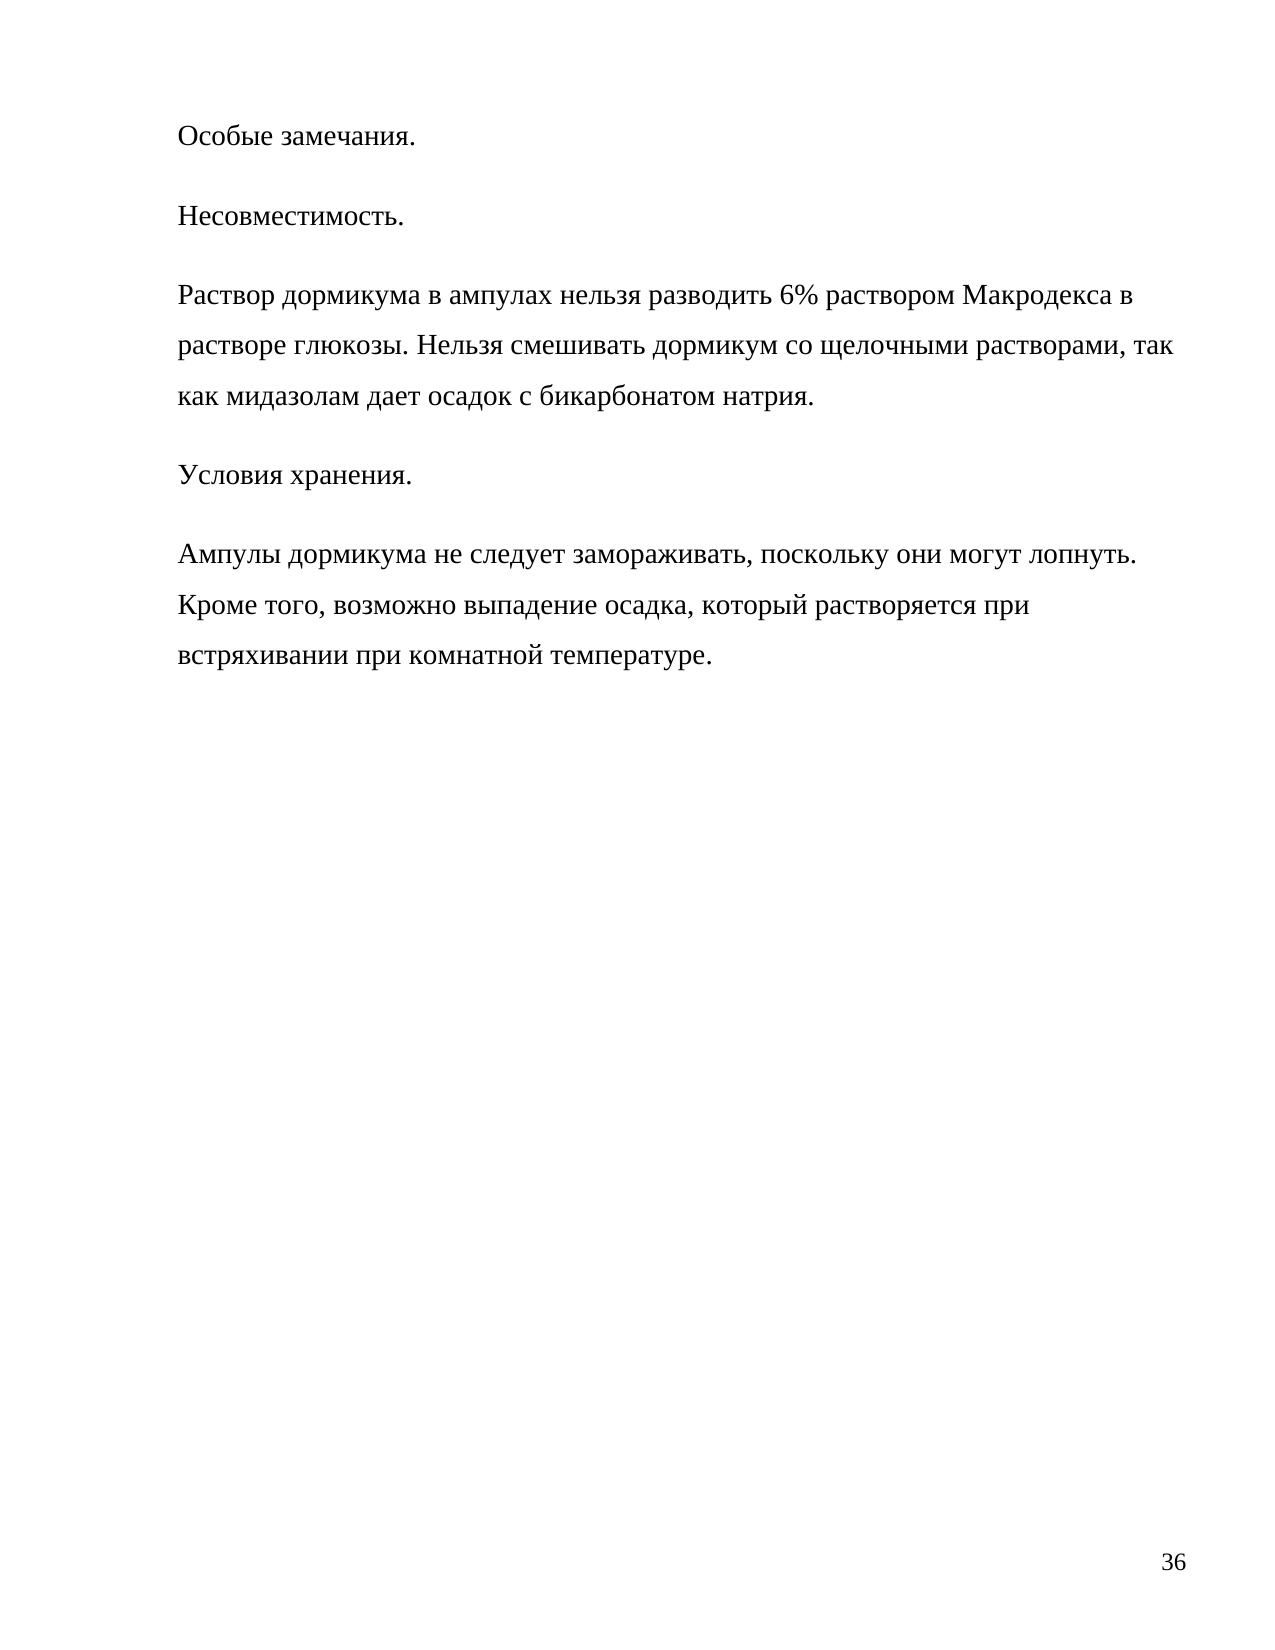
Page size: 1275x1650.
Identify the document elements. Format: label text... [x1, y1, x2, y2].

text Ампулы дормикума не следует замораживать, поскольку они могут лопнуть. Кроме того, возможно выпадение осадка, который растворяется при встряхивании при комнатной температуре. [177, 537, 1186, 671]
text Несовместимость. [177, 198, 1186, 231]
text Особые замечания. [177, 118, 1186, 152]
text Условия хранения. [177, 457, 1186, 491]
text Раствор дормикума в ампулах нельзя разводить 6% раствором Макродекса в растворе глюкозы. Нельзя смешивать дормикум со щелочными растворами, так как мидазолам дает осадок с бикарбонатом натрия. [177, 277, 1186, 411]
